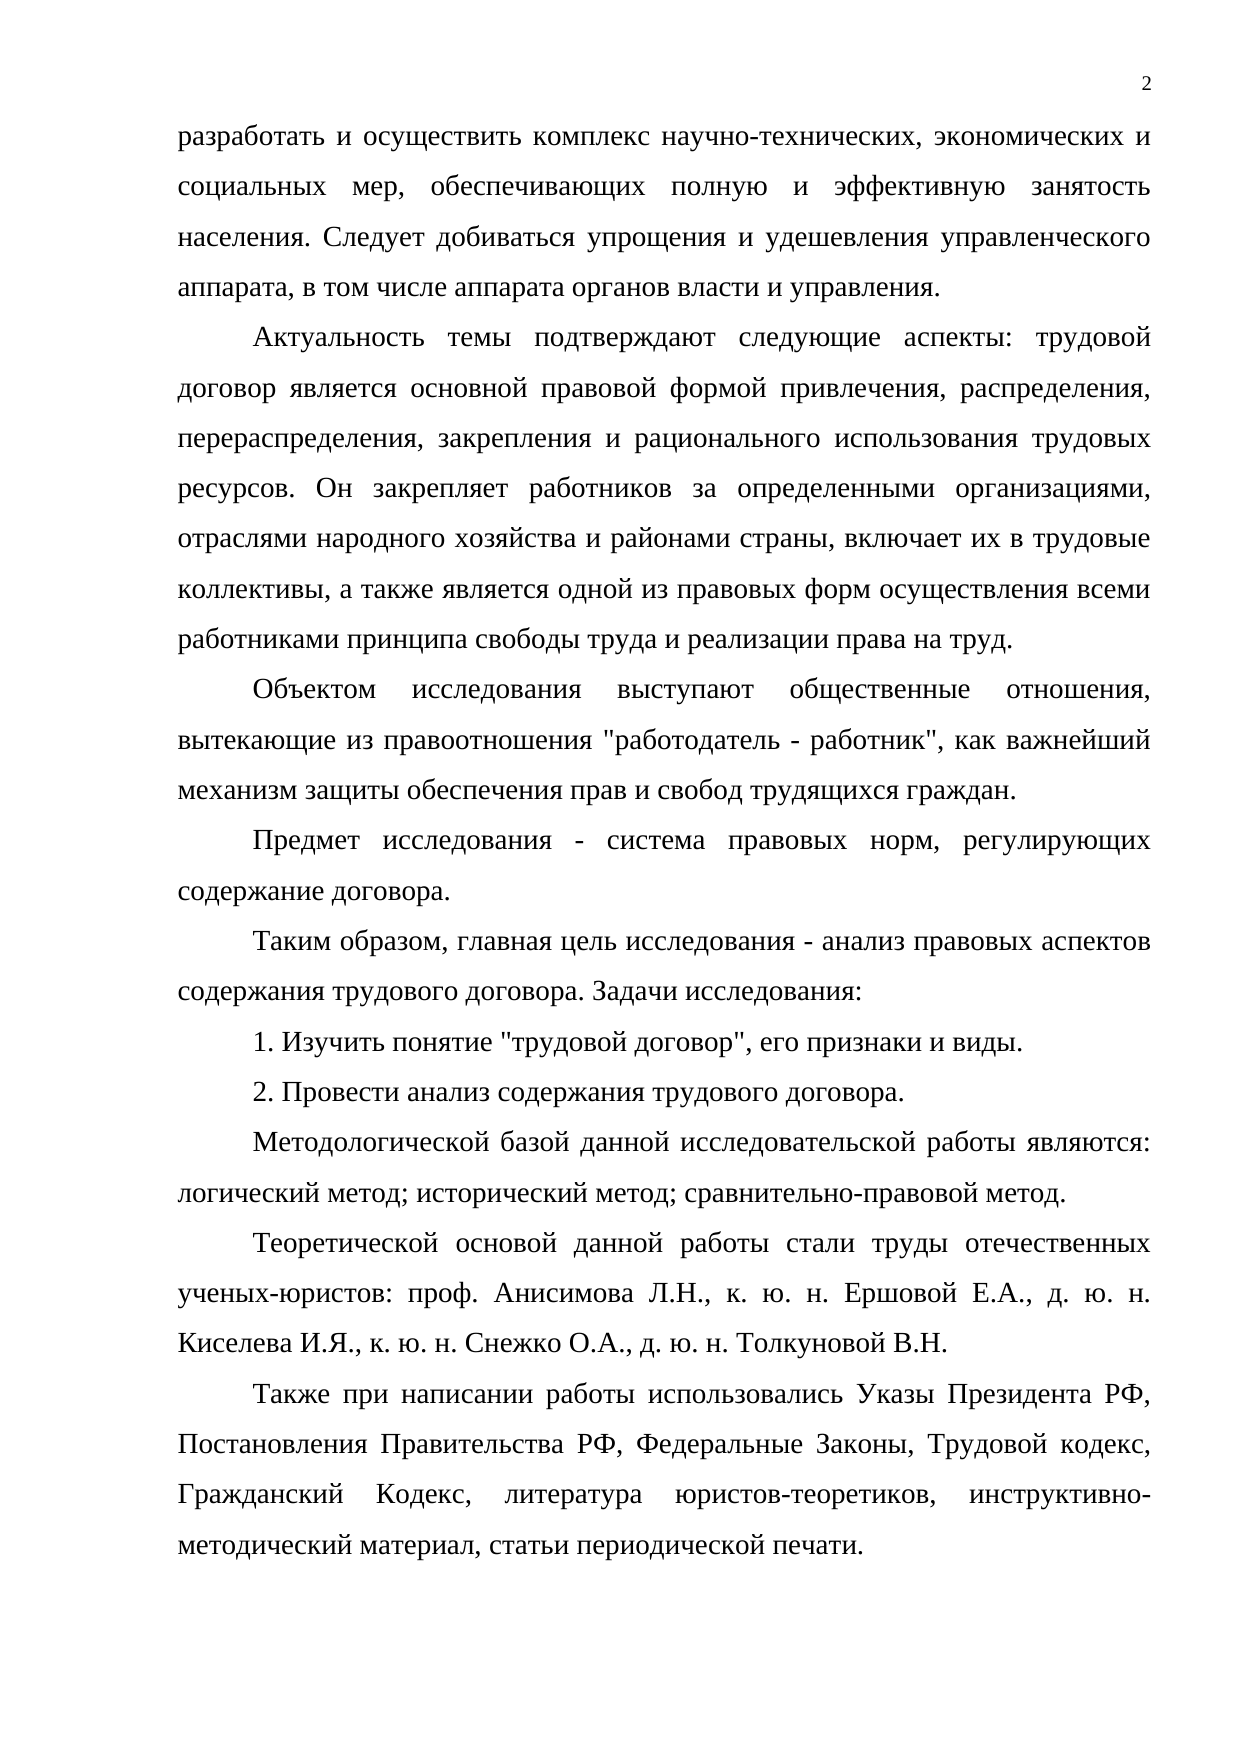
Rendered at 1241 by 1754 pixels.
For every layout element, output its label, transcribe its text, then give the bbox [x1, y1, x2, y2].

text Предмет исследования - система правовых норм, регулирующих содержание договора. [177, 822, 1152, 906]
text Таким образом, главная цель исследования - анализ правовых аспектов содержания трудового договора. Задачи исследования: [177, 923, 1152, 1007]
text 2. Провести анализ содержания трудового договора. [177, 1074, 1152, 1108]
text Также при написании работы использовались Указы Президента РФ, Постановления Правительства РФ, Федеральные Законы, Трудовой кодекс, Гражданский Кодекс, литература юристов-теоретиков, инструктивно-методический материал, статьи периодической печати. [177, 1376, 1152, 1560]
text 1. Изучить понятие "трудовой договор", его признаки и виды. [177, 1024, 1152, 1057]
text Актуальность темы подтверждают следующие аспекты: трудовой договор является основной правовой формой привлечения, распределения, перераспределения, закрепления и рационального использования трудовых ресурсов. Он закрепляет работников за определенными организациями, отраслями народного хозяйства и районами страны, включает их в трудовые коллективы, а также является одной из правовых форм осуществления всеми работниками принципа свободы труда и реализации права на труд. [177, 319, 1152, 655]
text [177, 118, 1152, 303]
text Теоретической основой данной работы стали труды отечественных ученых-юристов: проф. Анисимова Л.Н., к. ю. н. Ершовой Е.А., д. ю. н. Киселева И.Я., к. ю. н. Снежко О.А., д. ю. н. Толкуновой В.Н. [177, 1225, 1152, 1359]
text Объектом исследования выступают общественные отношения, вытекающие из правоотношения "работодатель - работник", как важнейший механизм защиты обеспечения прав и свобод трудящихся граждан. [177, 672, 1152, 806]
text Методологической базой данной исследовательской работы являются: логический метод; исторический метод; сравнительно-правовой метод. [177, 1124, 1152, 1208]
